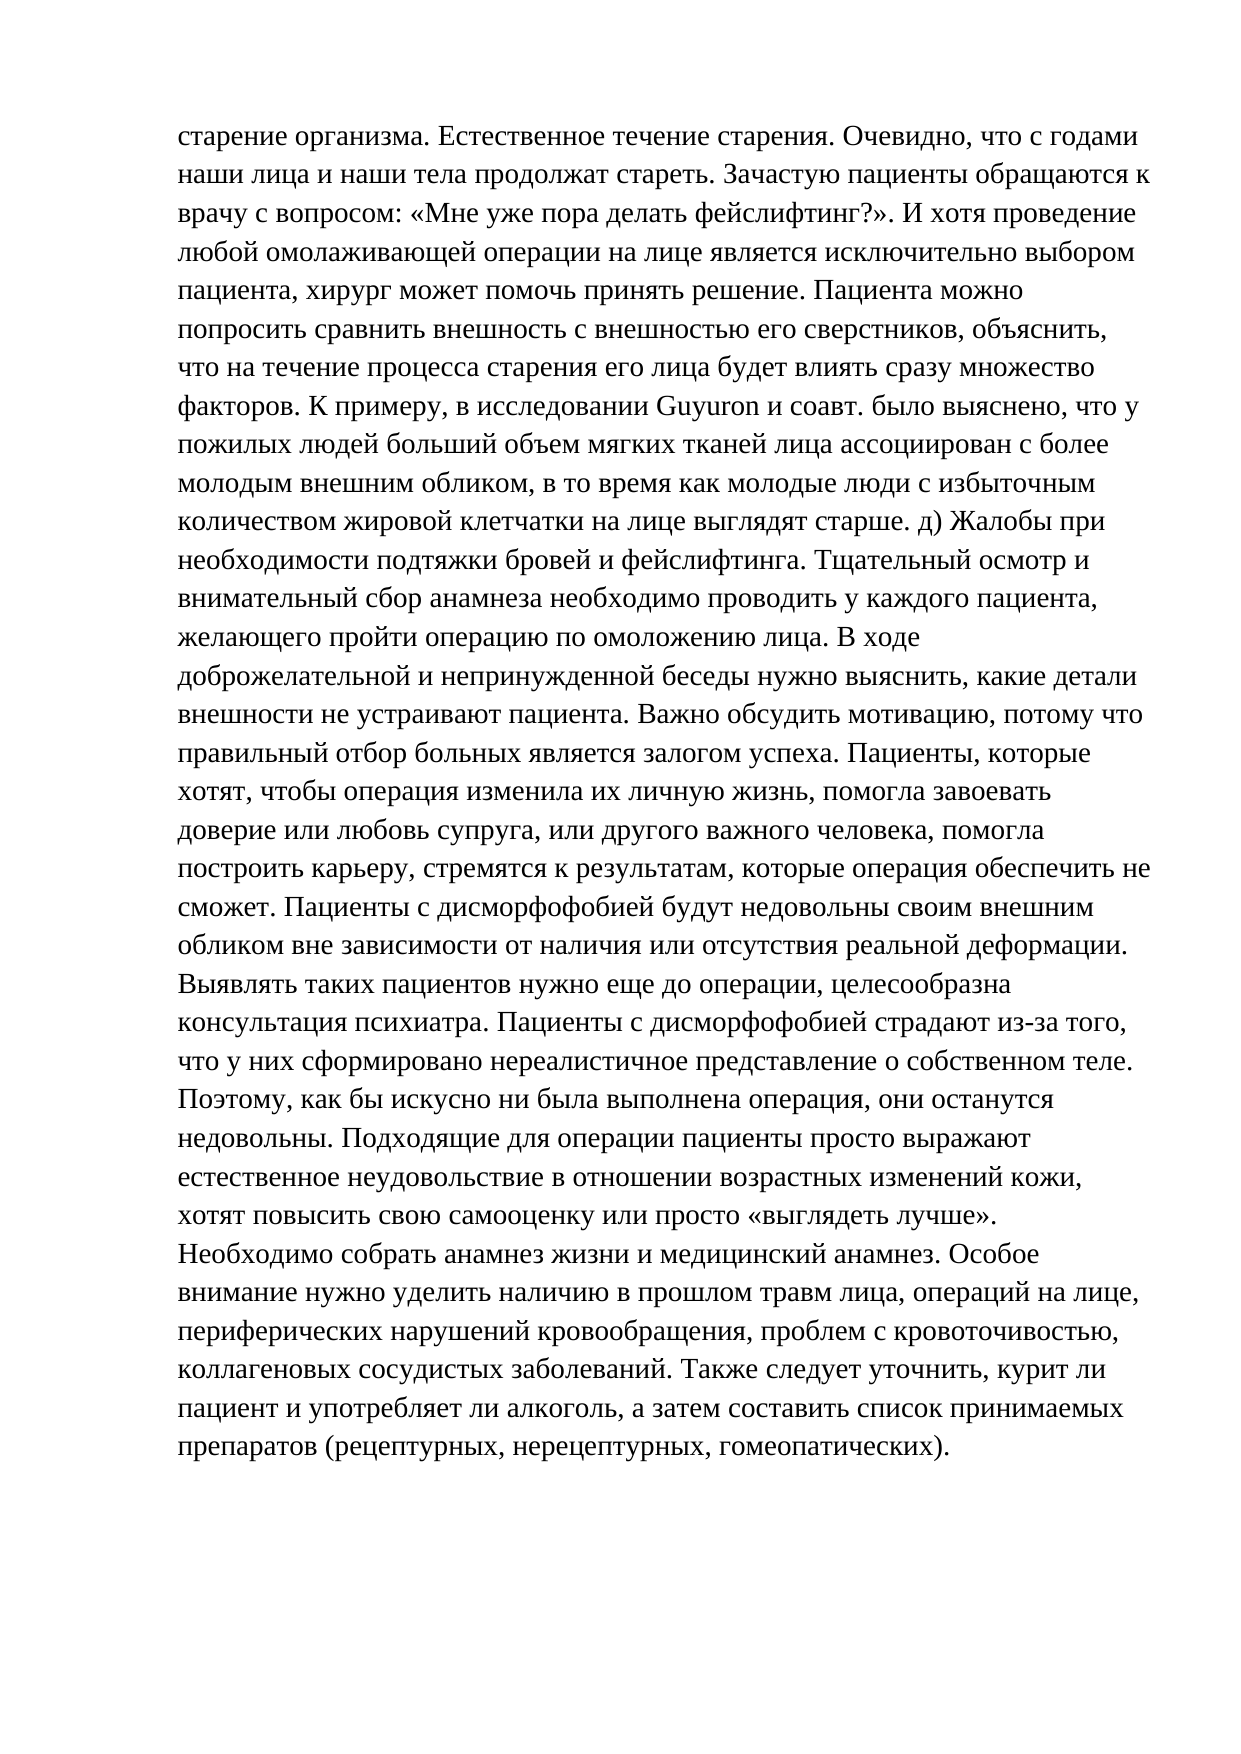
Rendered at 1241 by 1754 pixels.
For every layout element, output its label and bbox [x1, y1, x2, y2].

text [177, 118, 1152, 1462]
